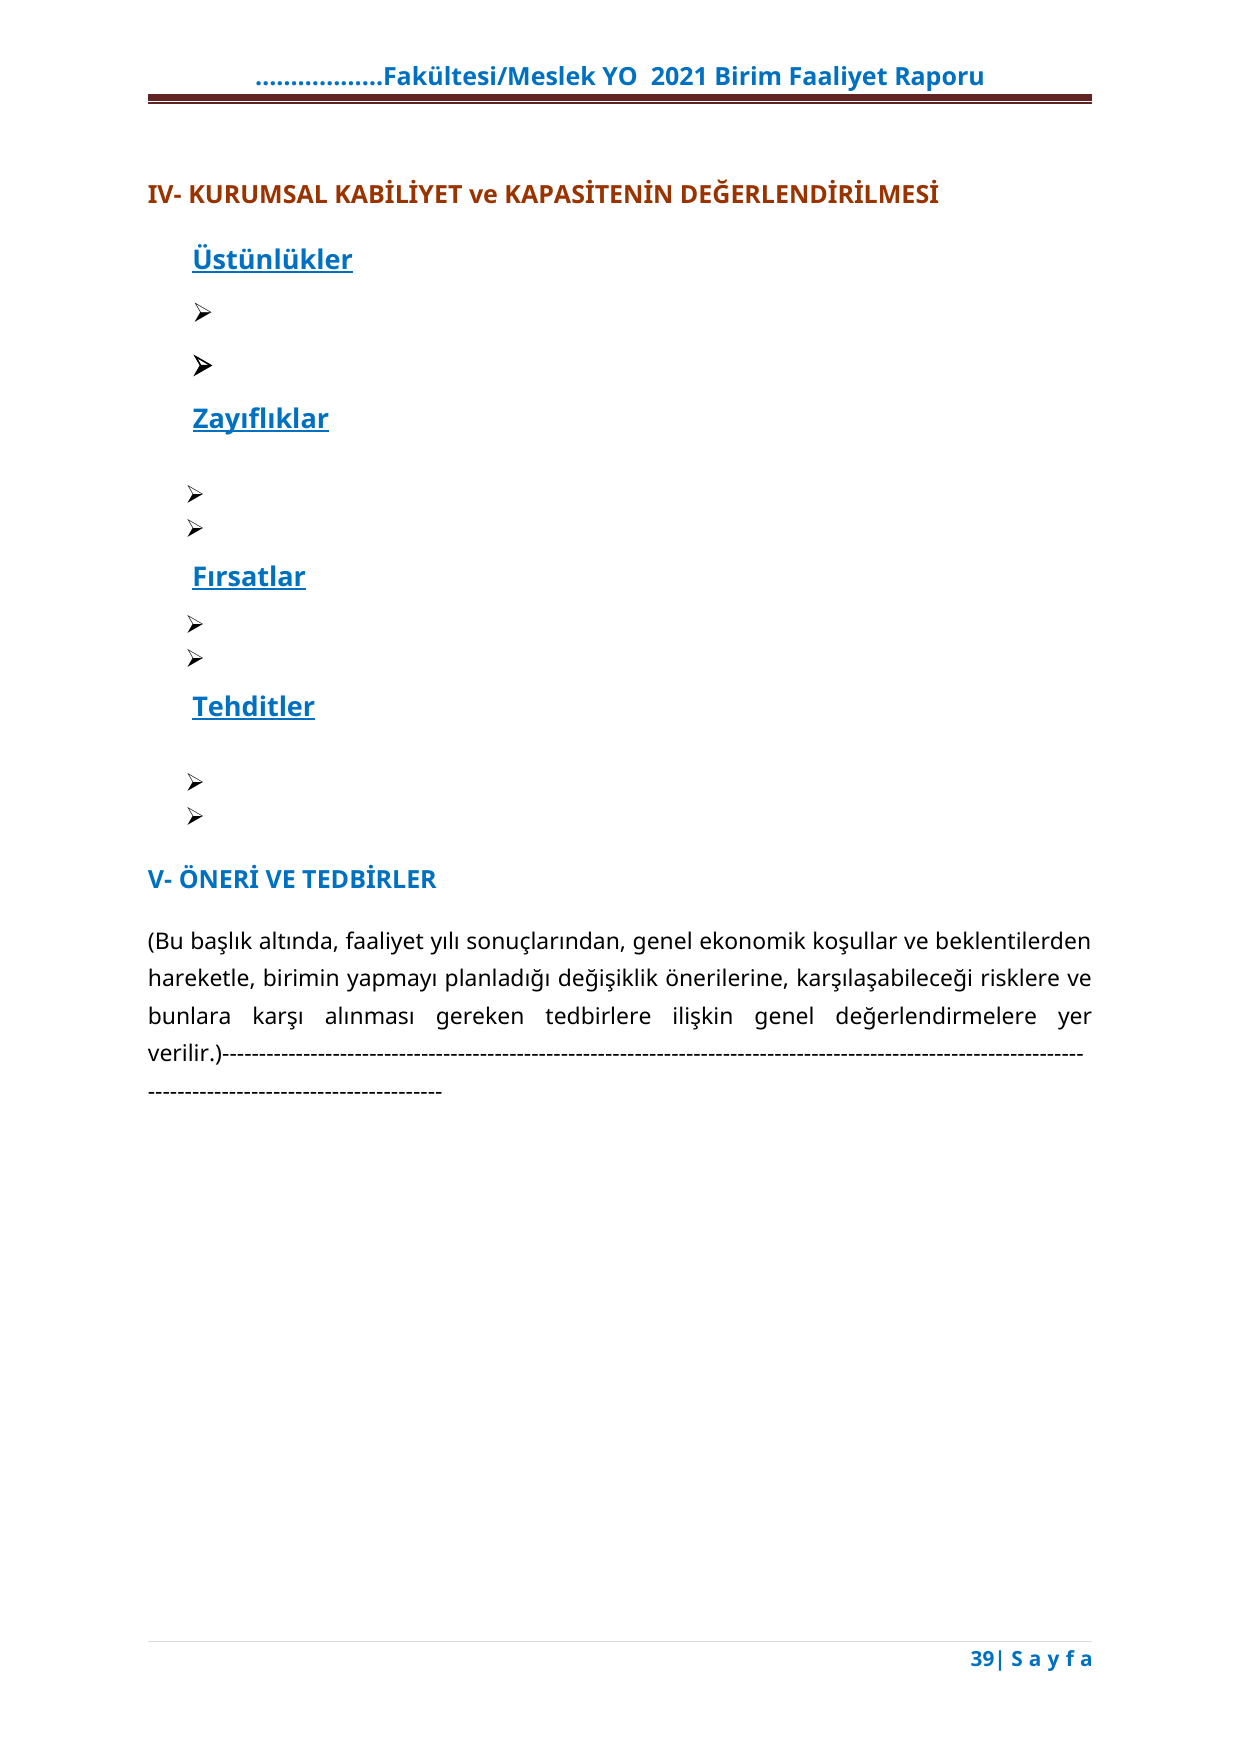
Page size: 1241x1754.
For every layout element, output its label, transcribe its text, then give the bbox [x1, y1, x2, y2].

text (Bu başlık altında, faaliyet yılı sonuçlarından, genel ekonomik koşullar ve beklentilerden hareketle, birimin yapmayı planladığı değişiklik önerilerine, karşılaşabileceği risklere ve bunlara karşı alınması gereken tedbirlere ilişkin genel değerlendirmelere yer verilir.)------------------------------------------------------------------------------------------------------------------------------------------------------------- [148, 925, 1092, 1106]
subtitle Zayıflıklar [193, 399, 1092, 436]
text Üstünlükler [192, 240, 1092, 277]
subtitle IV- KURUMSAL KABİLİYET ve KAPASİTENİN DEĞERLENDİRİLMESİ [148, 177, 1092, 211]
subtitle Fırsatlar [192, 557, 1092, 594]
subtitle Tehditler [192, 687, 1092, 724]
subtitle V- ÖNERİ VE TEDBİRLER [148, 861, 1092, 896]
